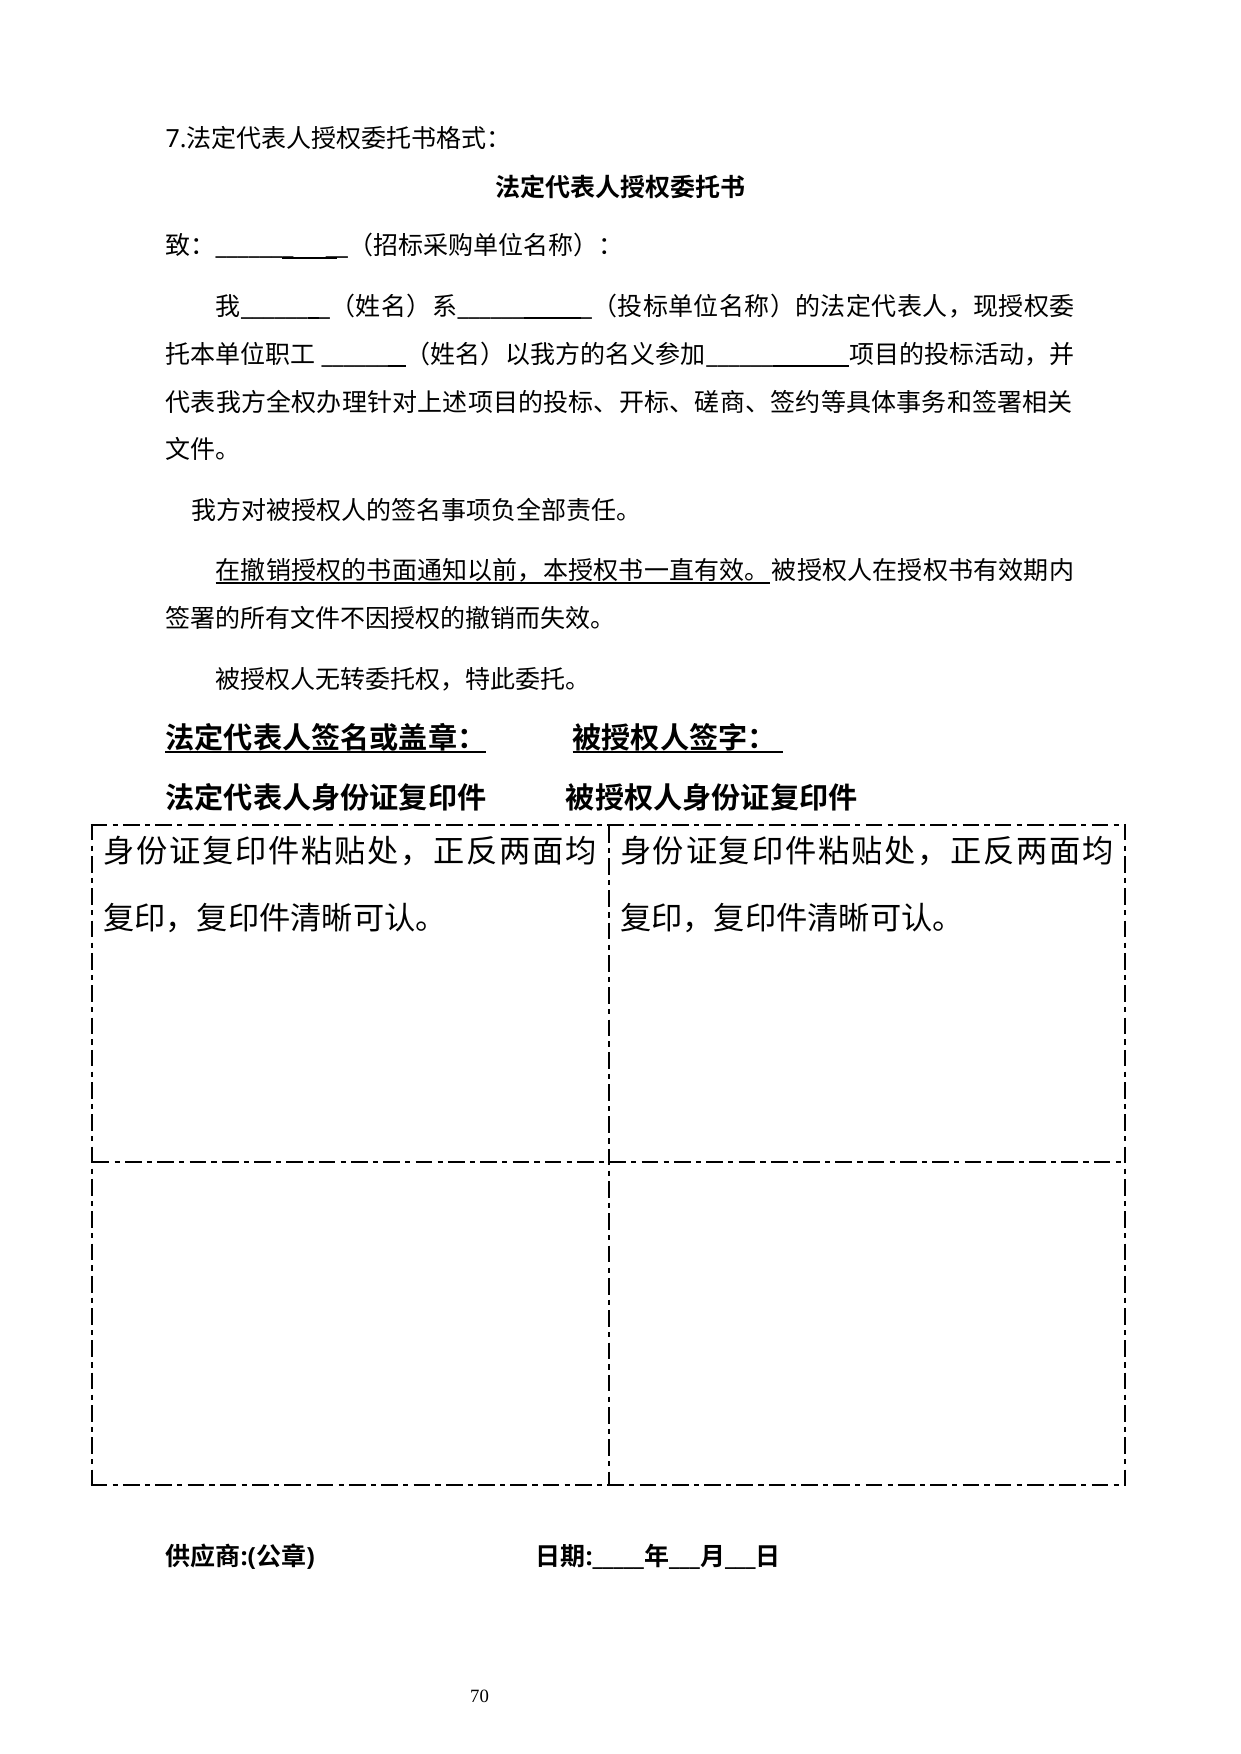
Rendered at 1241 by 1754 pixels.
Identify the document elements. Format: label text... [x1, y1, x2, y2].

table_header 身份证复印件粘贴处，正反两面均复印，复印件清晰可认。 [92, 824, 608, 1161]
text 法定代表人授权委托书 [165, 168, 1075, 204]
text 供应商:(公章) 日期:_____年___月___日 [165, 1537, 1075, 1573]
text 我________（姓名）系_______ __（投标单位名称）的法定代表人，现授权委托本单位职工 _______ （姓名）以我方的名义参加_______ 项目的投标活动，并代表我方全权办理针对上述项目的投标、开标、磋商、签约等具体事务和签署相关文件。 [165, 277, 1075, 468]
text 被授权人无转委托权，特此委托。 [165, 650, 1075, 698]
text 7.法定代表人授权委托书格式： [165, 119, 1075, 155]
text 在撤销授权的书面通知以前，本授权书一直有效。被授权人在授权书有效期内签署的所有文件不因授权的撤销而失效。 [165, 541, 1075, 637]
table_cell [609, 1161, 1125, 1484]
table_header 身份证复印件粘贴处，正反两面均复印，复印件清晰可认。 [609, 824, 1125, 1161]
text 我方对被授权人的签名事项负全部责任。 [165, 481, 1075, 529]
table_cell [92, 1161, 608, 1484]
text 法定代表人身份证复印件 被授权人身份证复印件 [165, 771, 1075, 818]
text 致：_______ __（招标采购单位名称）： [165, 216, 1075, 264]
text 法定代表人签名或盖章： 被授权人签字： [165, 710, 1075, 758]
